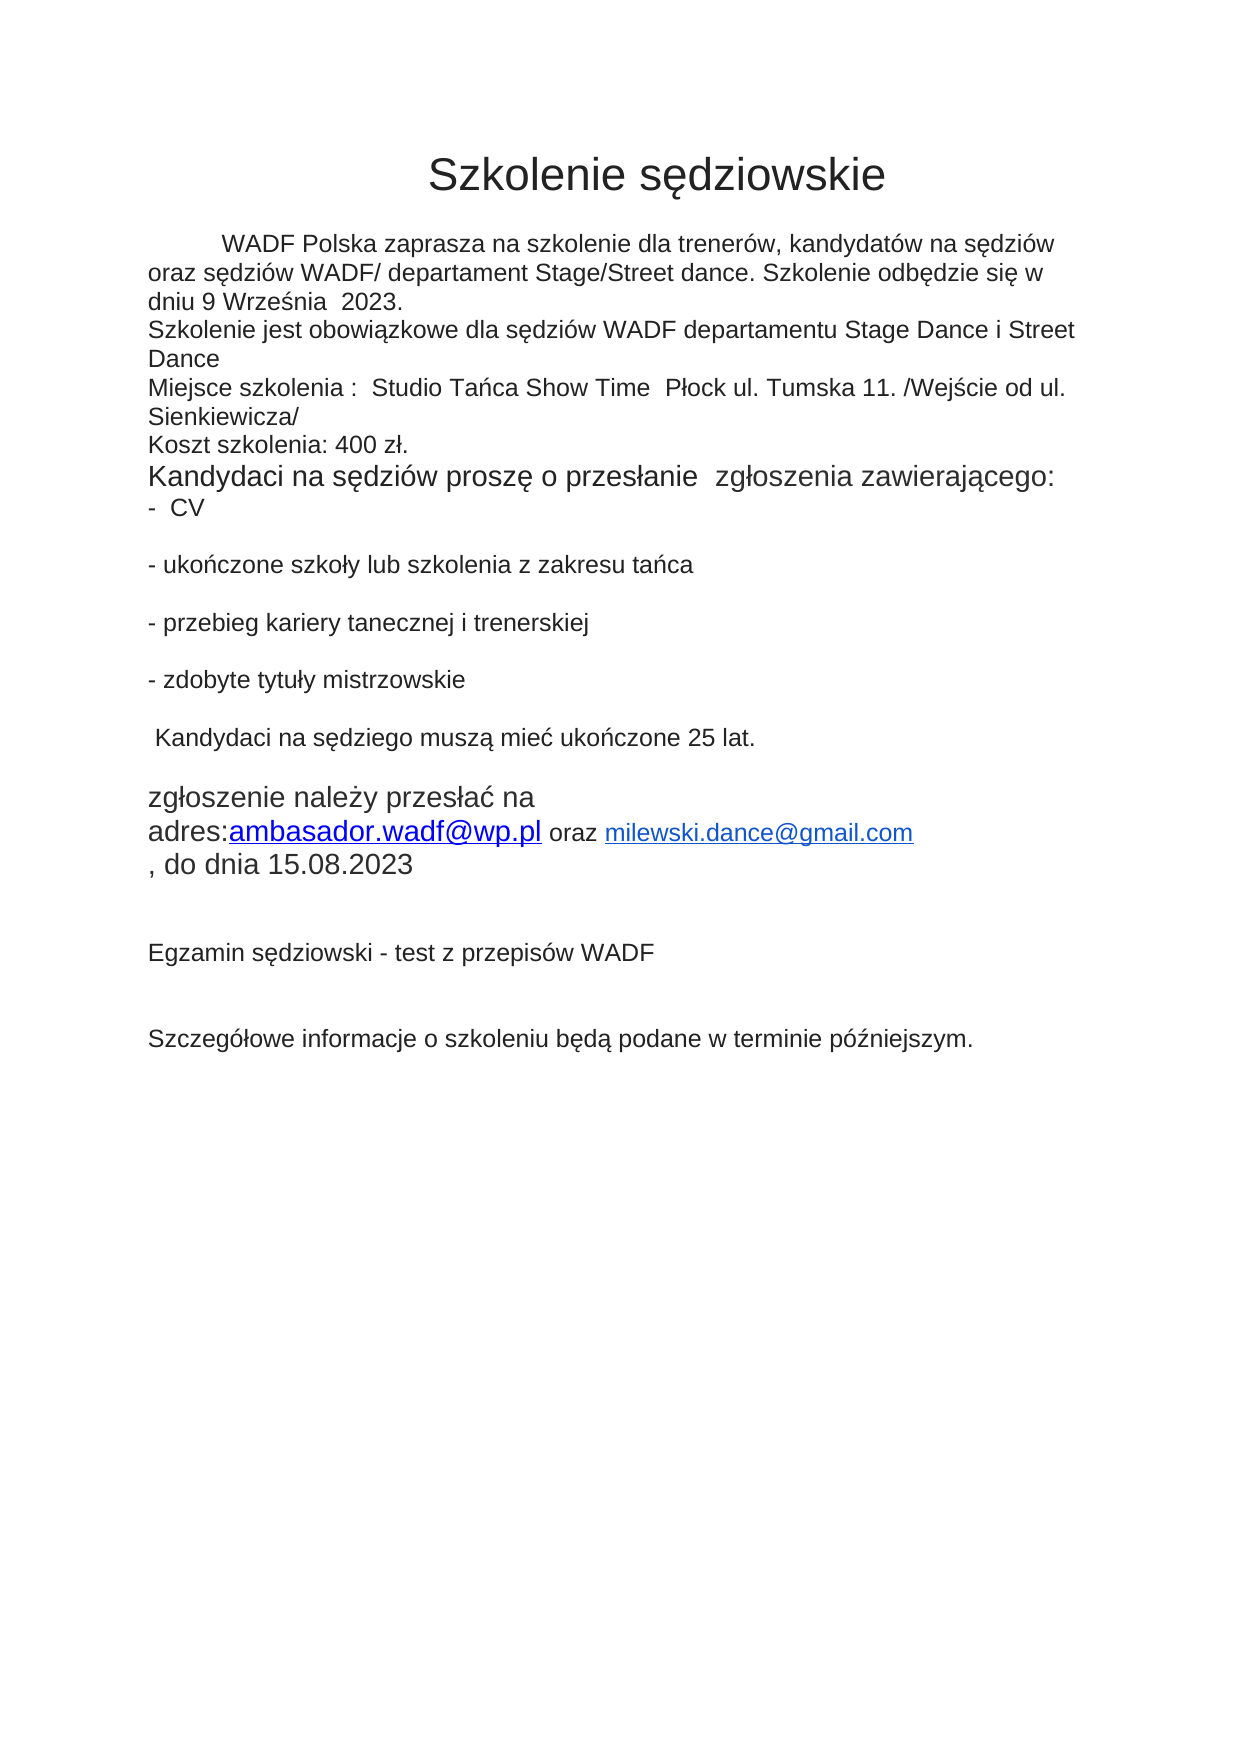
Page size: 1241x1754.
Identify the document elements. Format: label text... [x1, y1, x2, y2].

text - zdobyte tytuły mistrzowskie [148, 665, 1093, 694]
text Szczegółowe informacje o szkoleniu będą podane w terminie późniejszym. [148, 1024, 1093, 1052]
text Miejsce szkolenia : Studio Tańca Show Time Płock ul. Tumska 11. /Wejście od ul. Sienkiewicza/ [148, 373, 1093, 430]
text zgłoszenie należy przesłać na adres:ambasador.wadf@wp.pl oraz milewski.dance@gmail.com [148, 780, 1093, 847]
text - CV [148, 493, 1093, 521]
text Szkolenie jest obowiązkowe dla sędziów WADF departamentu Stage Dance i Street Dance [148, 315, 1093, 373]
text WADF Polska zaprasza na szkolenie dla trenerów, kandydatów na sędziów oraz sędziów WADF/ departament Stage/Street dance. Szkolenie odbędzie się w dniu 9 Września 2023. [148, 229, 1093, 315]
text Egzamin sędziowski - test z przepisów WADF [148, 937, 1093, 966]
text Kandydaci na sędziego muszą mieć ukończone 25 lat. [148, 723, 1093, 751]
text Kandydaci na sędziów proszę o przesłanie zgłoszenia zawierającego: [148, 459, 1093, 493]
text Koszt szkolenia: 400 zł. [148, 430, 1093, 459]
text - ukończone szkoły lub szkolenia z zakresu tańca [148, 550, 1093, 579]
text - przebieg kariery tanecznej i trenerskiej [148, 608, 1093, 636]
text , do dnia 15.08.2023 [148, 847, 1093, 909]
text Szkolenie sędziowskie [148, 148, 1093, 200]
